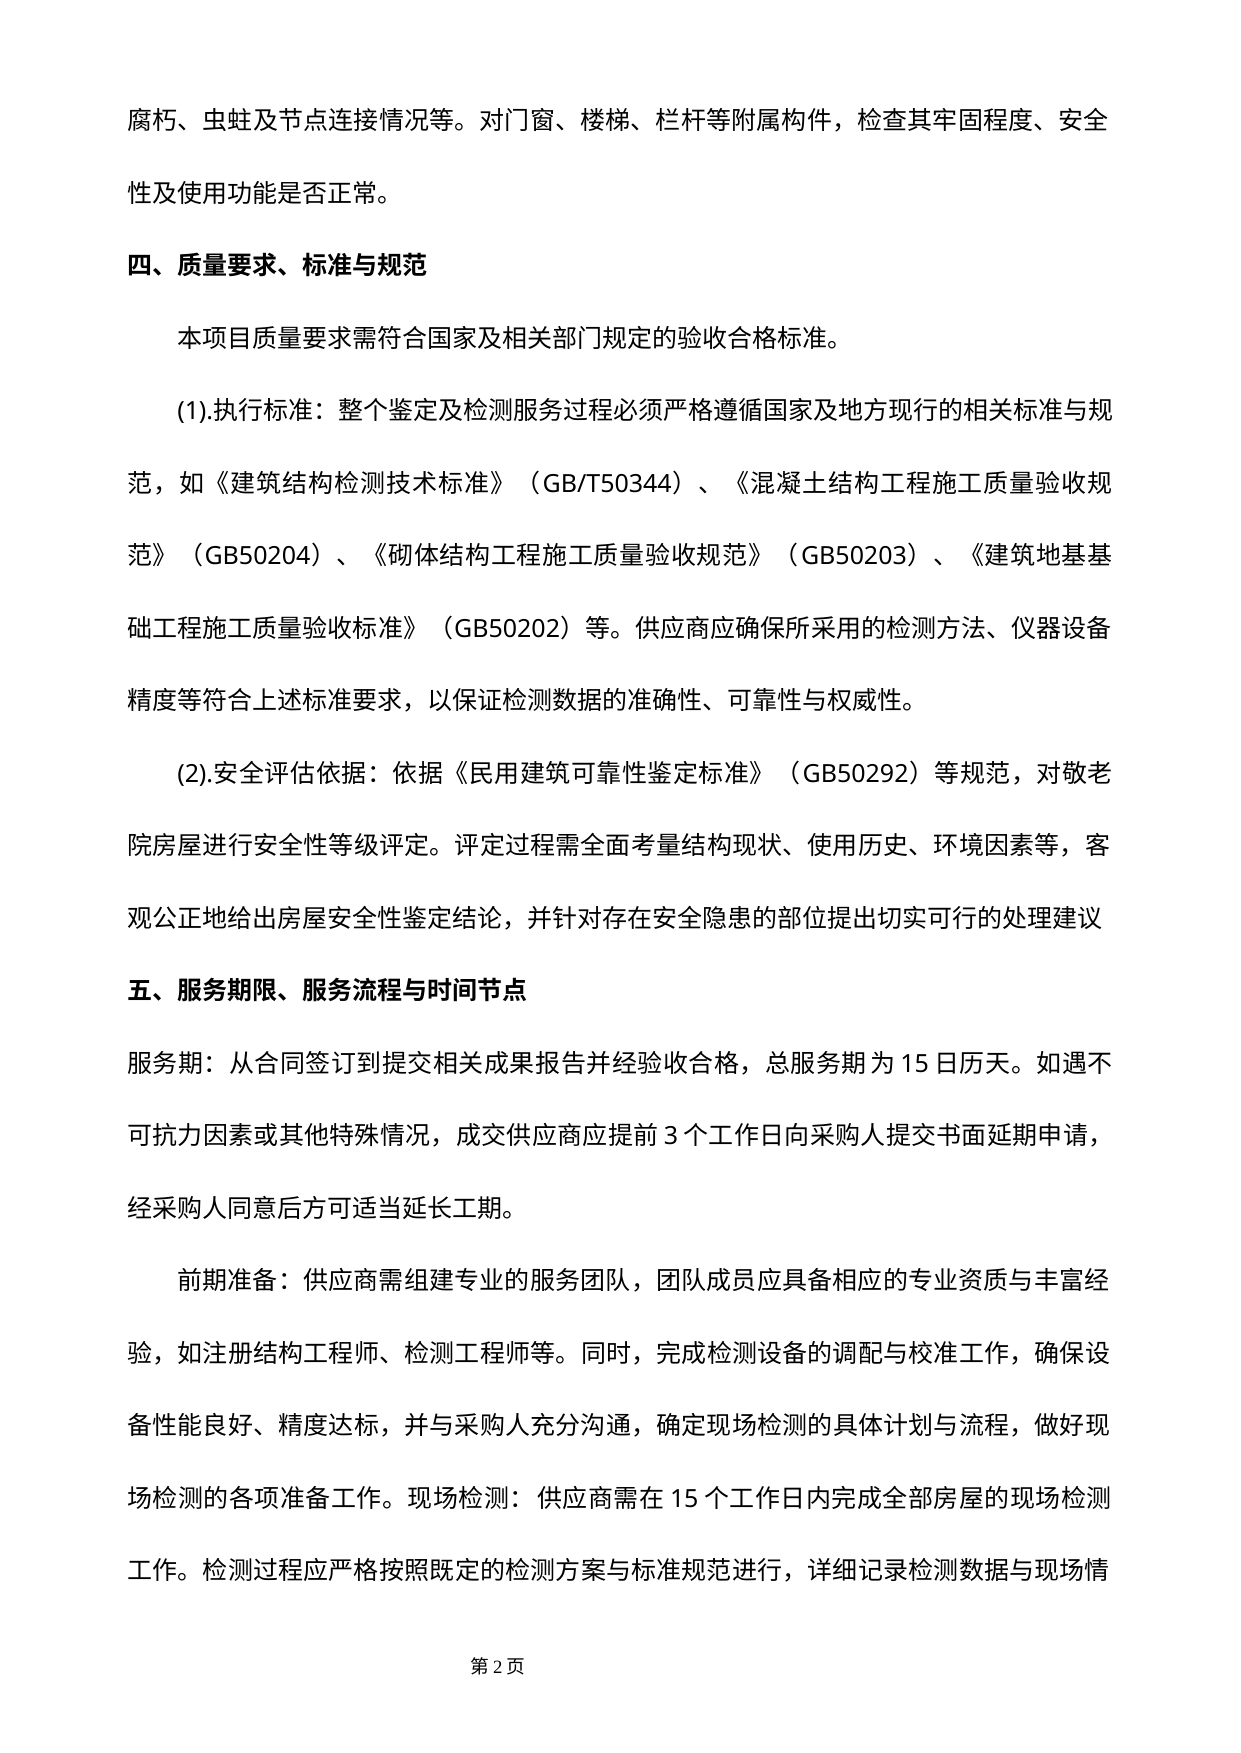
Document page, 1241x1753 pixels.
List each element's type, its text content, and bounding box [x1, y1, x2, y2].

list (1).执行标准：整个鉴定及检测服务过程必须严格遵循国家及地方现行的相关标准与规范，如《建筑结构检测技术标准》（GB/T50344）、《混凝土结构工程施工质量验收规范》（GB50204）、《砌体结构工程施工质量验收规范》（GB50203）、《建筑地基基础工程施工质量验收标准》（GB50202）等。供应商应确保所采用的检测方法、仪器设备精度等符合上述标准要求，以保证检测数据的准确性、可靠性与权威性。 [127, 391, 1113, 717]
list (2).安全评估依据：依据《民用建筑可靠性鉴定标准》（GB50292）等规范，对敬老院房屋进行安全性等级评定。评定过程需全面考量结构现状、使用历史、环境因素等，客观公正地给出房屋安全性鉴定结论，并针对存在安全隐患的部位提出切实可行的处理建议​ [127, 753, 1113, 934]
list 五、服务期限、服务流程与时间节点 [127, 971, 1113, 1007]
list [127, 1261, 1113, 1587]
list ​服务期：从合同签订到提交相关成果报告并经验收合格，总服务期为15日历天。如遇不可抗力因素或其他特殊情况，成交供应商应提前3个工作日向采购人提交书面延期申请，经采购人同意后方可适当延长工期。 [127, 1043, 1113, 1224]
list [127, 101, 1113, 209]
list 四、质量要求、标准与规范​ [127, 246, 1113, 282]
list 本项目质量要求需符合国家及相关部门规定的验收合格标准。 [127, 318, 1113, 354]
